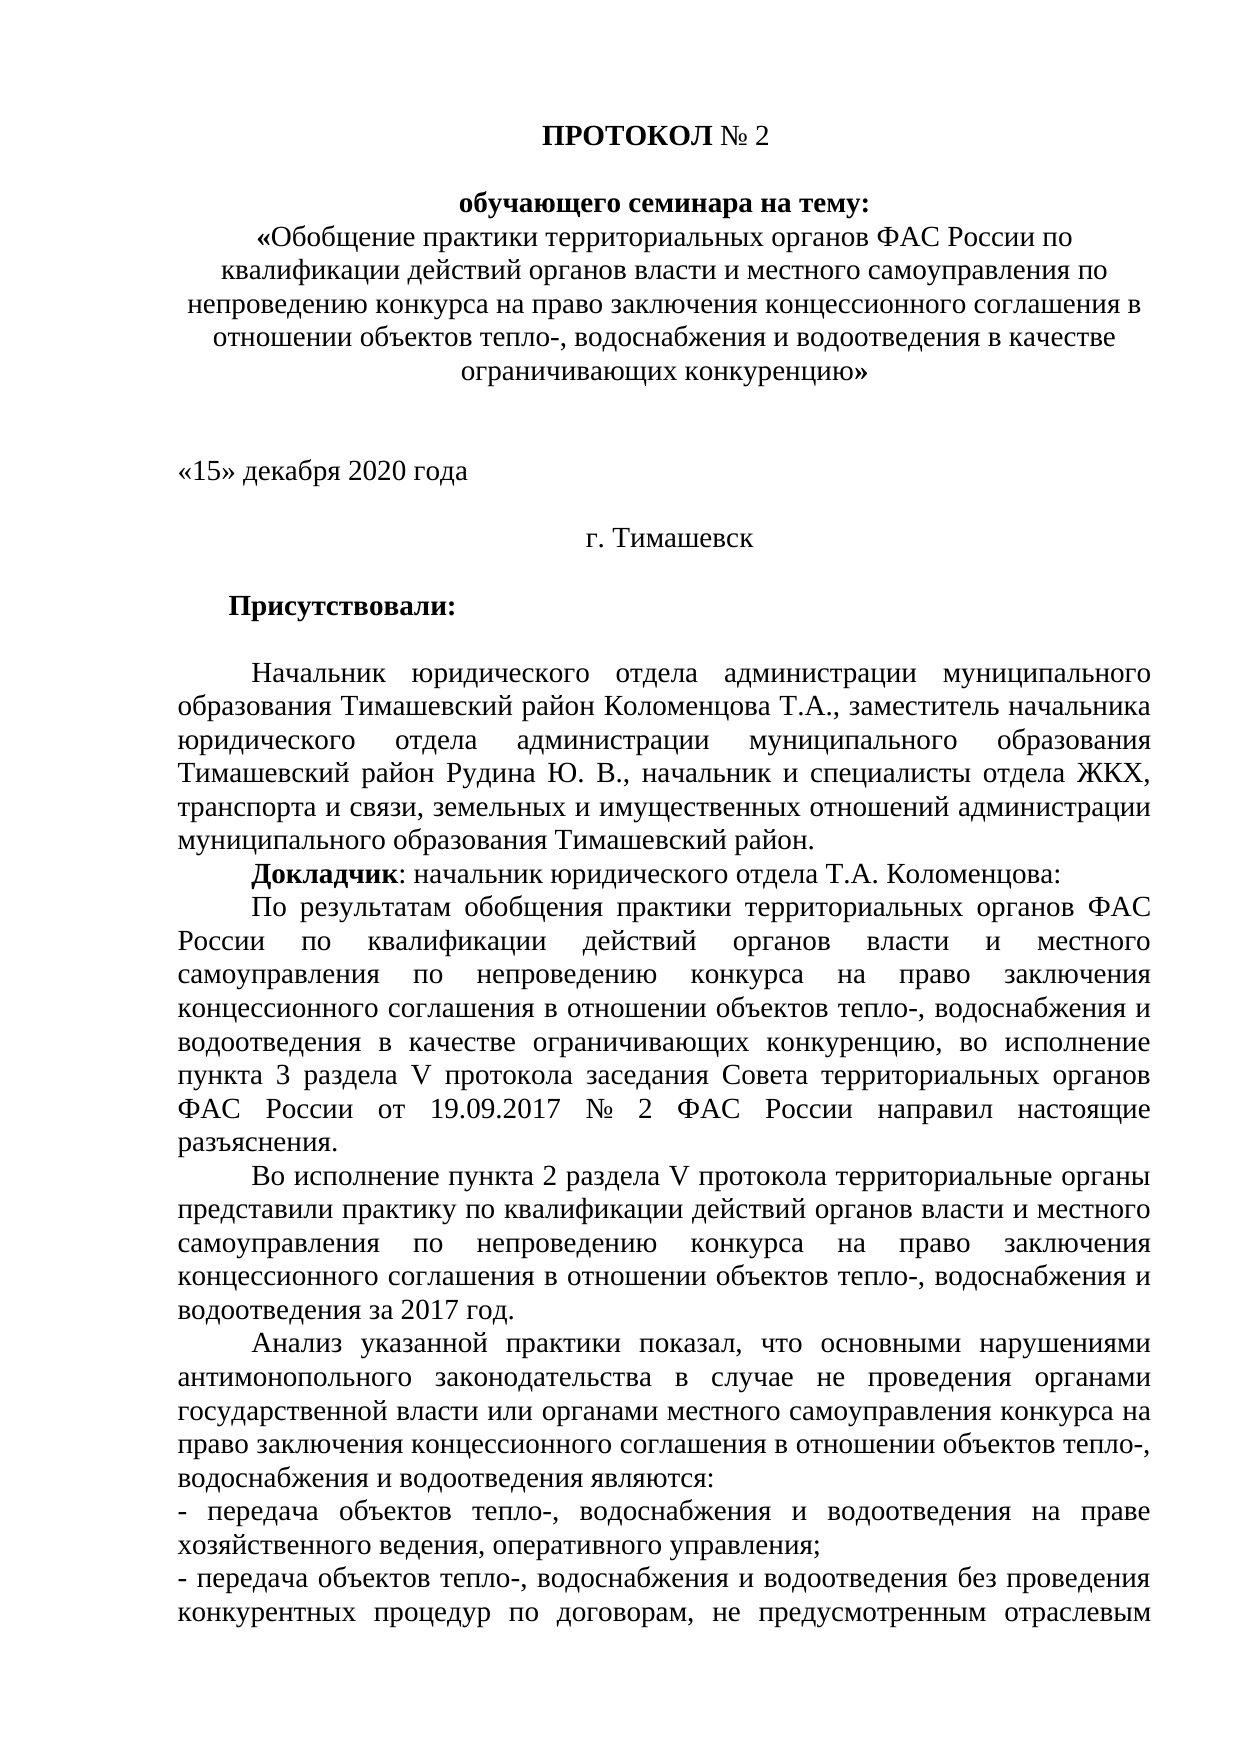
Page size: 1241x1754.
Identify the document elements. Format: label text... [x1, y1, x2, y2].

text Докладчик: начальник юридического отдела Т.А. Коломенцова: [177, 856, 1152, 889]
text «Обобщение практики территориальных органов ФАС России по квалификации действий органов власти и местного самоуправления по непроведению конкурса на право заключения концессионного соглашения в отношении объектов тепло-, водоснабжения и водоотведения в качестве ограничивающих конкуренцию» [177, 219, 1152, 386]
list Начальник юридического отдела администрации муниципального образования Тимашевский район Коломенцова Т.А., заместитель начальника юридического отдела администрации муниципального образования Тимашевский район Рудина Ю. В., начальник и специалисты отдела ЖКХ, транспорта и связи, земельных и имущественных отношений администрации муниципального образования Тимашевский район. [177, 655, 1152, 856]
text обучающего семинара на тему: [177, 185, 1152, 219]
text - передача объектов тепло-, водоснабжения и водоотведения на праве хозяйственного ведения, оперативного управления; [177, 1493, 1152, 1560]
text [177, 1560, 1152, 1627]
text Во исполнение пункта 2 раздела V протокола территориальные органы представили практику по квалификации действий органов власти и местного самоуправления по непроведению конкурса на право заключения концессионного соглашения в отношении объектов тепло-, водоснабжения и водоотведения за 2017 год. [177, 1158, 1152, 1326]
text г. Тимашевск [177, 521, 1152, 554]
text ПРОТОКОЛ № 2 [177, 118, 1152, 152]
text По результатам обобщения практики территориальных органов ФАС России по квалификации действий органов власти и местного самоуправления по непроведению конкурса на право заключения концессионного соглашения в отношении объектов тепло-, водоснабжения и водоотведения в качестве ограничивающих конкуренцию, во исполнение пункта 3 раздела V протокола заседания Совета территориальных органов ФАС России от 19.09.2017 № 2 ФАС России направил настоящие разъяснения. [177, 889, 1152, 1158]
text «15» декабря 2020 года [177, 453, 1152, 487]
text Присутствовали: [177, 588, 1152, 621]
text Анализ указанной практики показал, что основными нарушениями антимонопольного законодательства в случае не проведения органами государственной власти или органами местного самоуправления конкурса на право заключения концессионного соглашения в отношении объектов тепло-, водоснабжения и водоотведения являются: [177, 1326, 1152, 1493]
